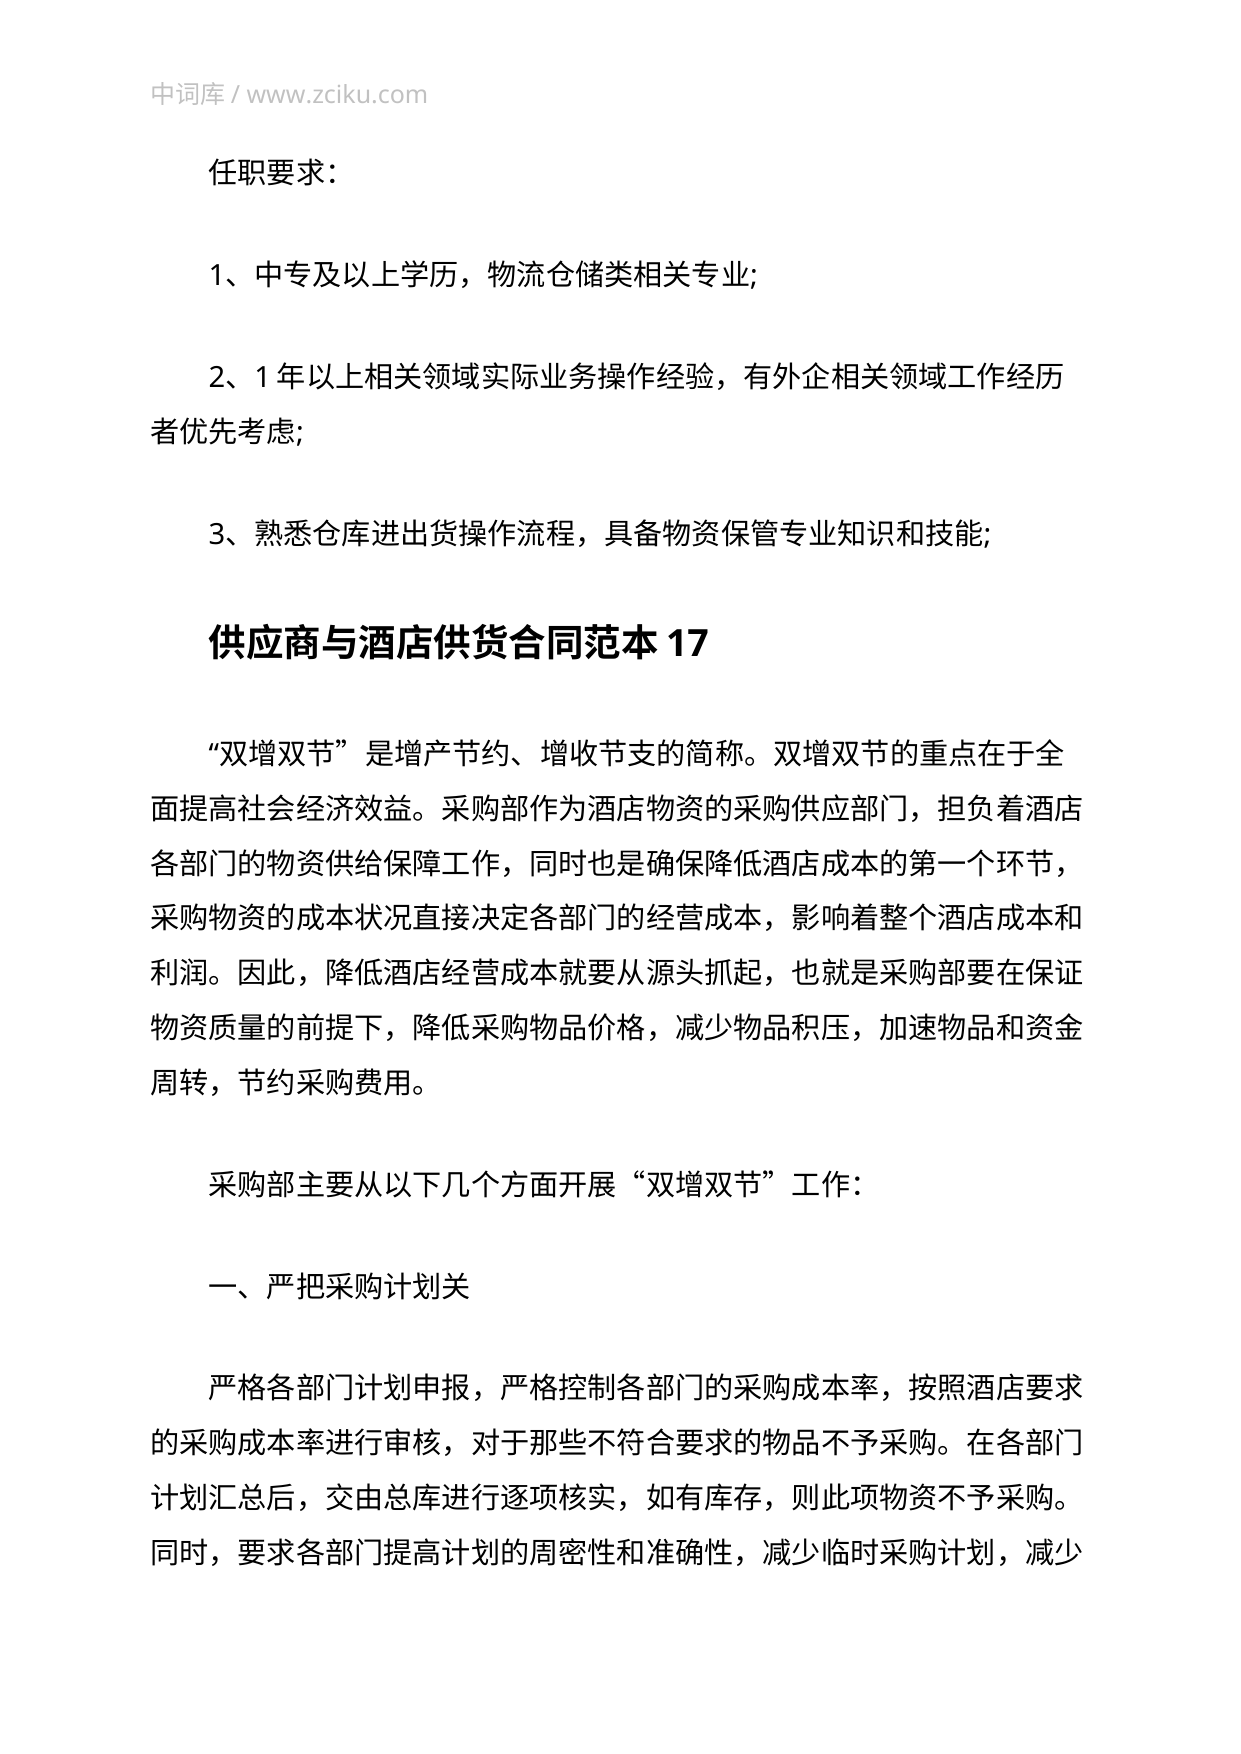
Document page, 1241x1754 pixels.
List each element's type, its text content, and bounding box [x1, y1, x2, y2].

text 供应商与酒店供货合同范本17 [150, 613, 1090, 667]
text 1、中专及以上学历，物流仓储类相关专业; [150, 252, 1090, 294]
text 2、1年以上相关领域实际业务操作经验，有外企相关领域工作经历者优先考虑; [150, 354, 1090, 451]
text 采购部主要从以下几个方面开展“双增双节”工作： [150, 1162, 1090, 1204]
text 一、严把采购计划关 [150, 1263, 1090, 1306]
text “双增双节”是增产节约、增收节支的简称。双增双节的重点在于全面提高社会经济效益。采购部作为酒店物资的采购供应部门，担负着酒店各部门的物资供给保障工作，同时也是确保降低酒店成本的第一个环节，采购物资的成本状况直接决定各部门的经营成本，影响着整个酒店成本和利润。因此，降低酒店经营成本就要从源头抓起，也就是采购部要在保证物资质量的前提下，降低采购物品价格，减少物品积压，加速物品和资金周转，节约采购费用。 [150, 730, 1090, 1102]
text 任职要求： [150, 150, 1090, 192]
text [150, 1365, 1090, 1572]
text 3、熟悉仓库进出货操作流程，具备物资保管专业知识和技能; [150, 511, 1090, 553]
